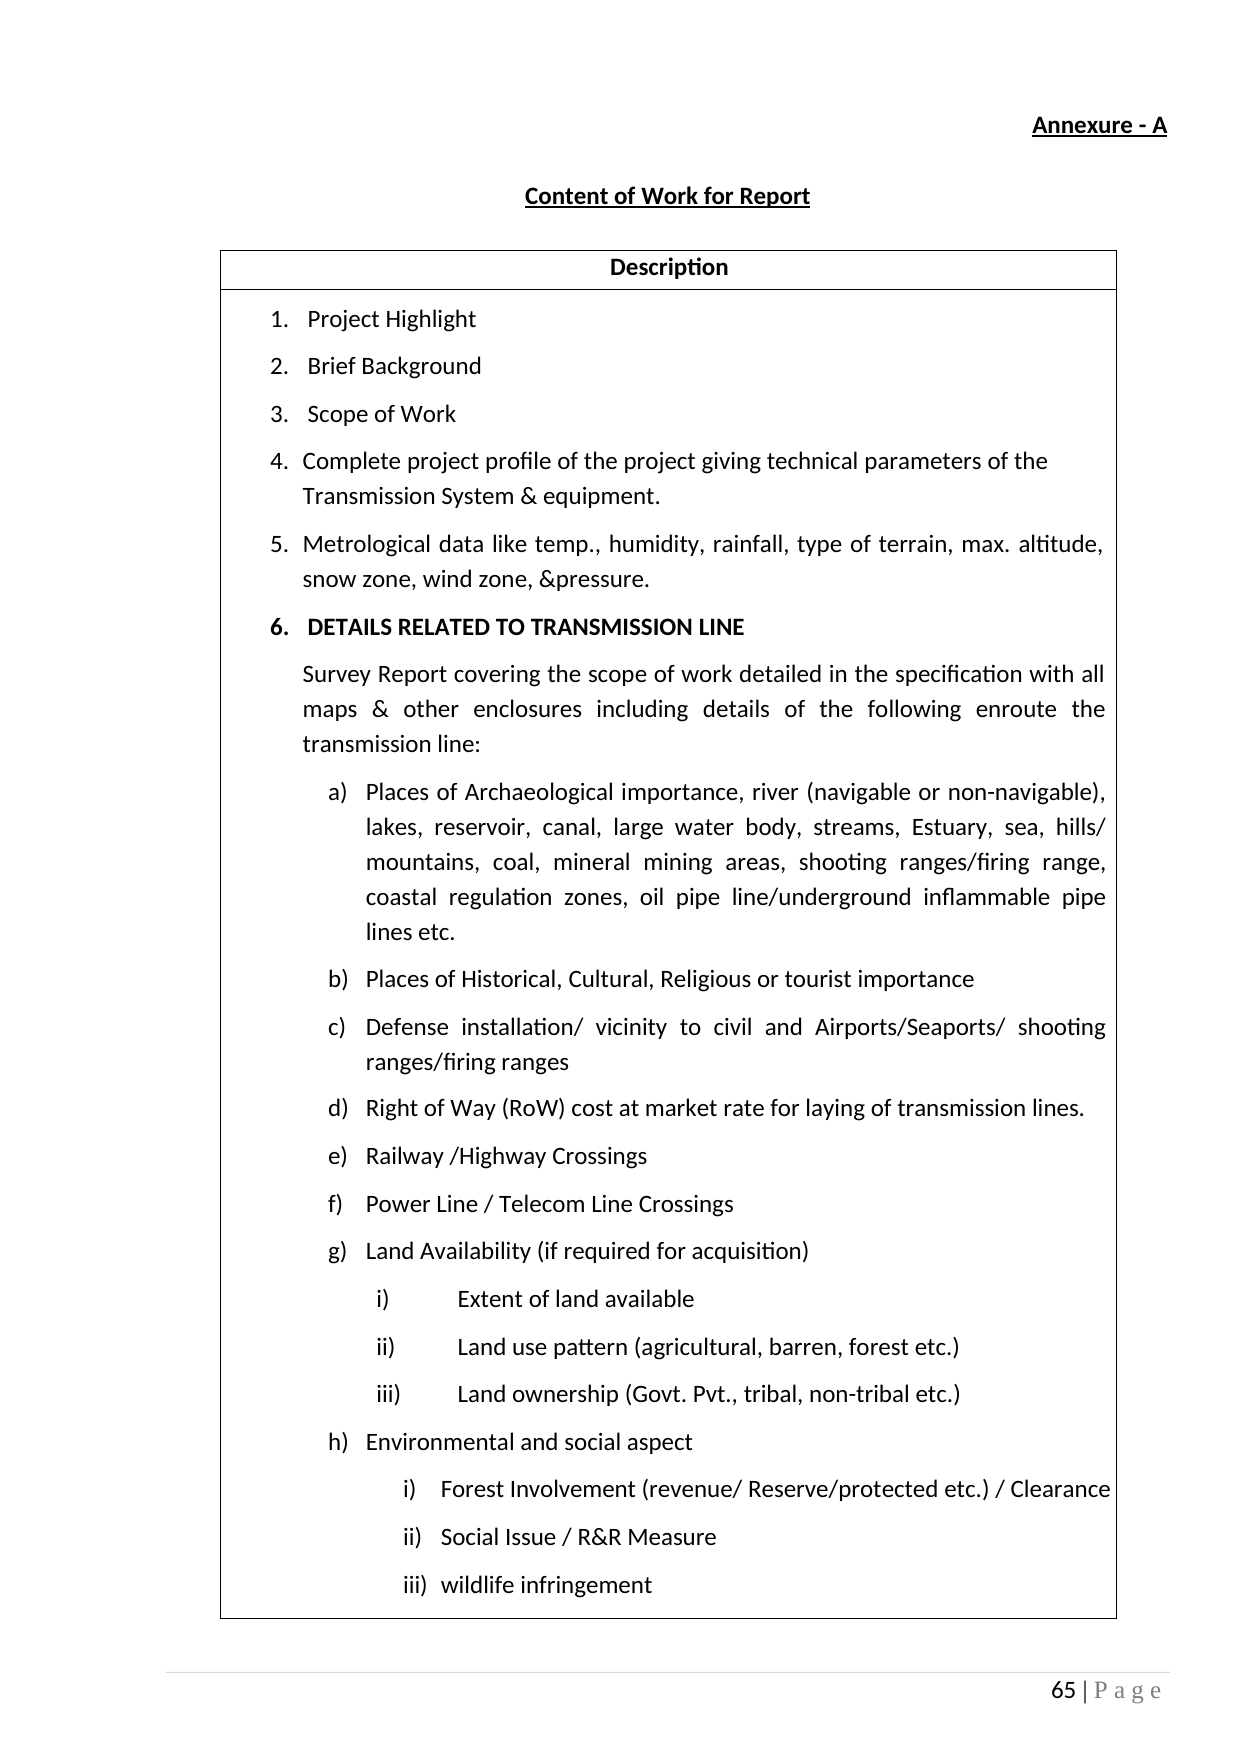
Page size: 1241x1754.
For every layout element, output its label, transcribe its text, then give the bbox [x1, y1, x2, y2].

table_header Description [221, 251, 1116, 289]
text Annexure - A [142, 109, 1167, 140]
text Content of Work for Report [198, 180, 1137, 210]
table_cell Project Highlight Brief Background Scope of Work Complete project profile of the project giving technical parameters of the Transmission System & equipment. Metrological data like temp., humidity, rainfall, type of terrain, max. altitude, snow zone, wind zone, &pressure. DETAILS RELATED TO TRANSMISSION LINE Survey Report covering the scope of work detailed in the specification with all maps & other enclosures including details of the following enroute the transmission line: Places of Archaeological importance, river (navigable or non-navigable), lakes, reservoir, canal, large water body, streams, Estuary, sea, hills/ mountains, coal, mineral mining areas, shooting ranges/firing range, coastal regulation zones, oil pipe line/underground inflammable pipe lines etc. Places of Historical, Cultural, Religious or tourist importance Defense installation/ vicinity to civil and Airports/Seaports/ shooting ranges/firing ranges Right of Way (RoW) cost at market rate for laying of transmission lines. Railway /Highway Crossings Power Line / Telecom Line Crossings Land Availability (if required for acquisition) Extent of land available Land use pattern (agricultural, barren, forest etc.) Land ownership (Govt. Pvt., tribal, non-tribal etc.) Environmental and social aspect Forest Involvement (revenue/ Reserve/protected etc.) / Clearance Social Issue / R&R Measure wildlife infringement [221, 290, 1116, 1617]
